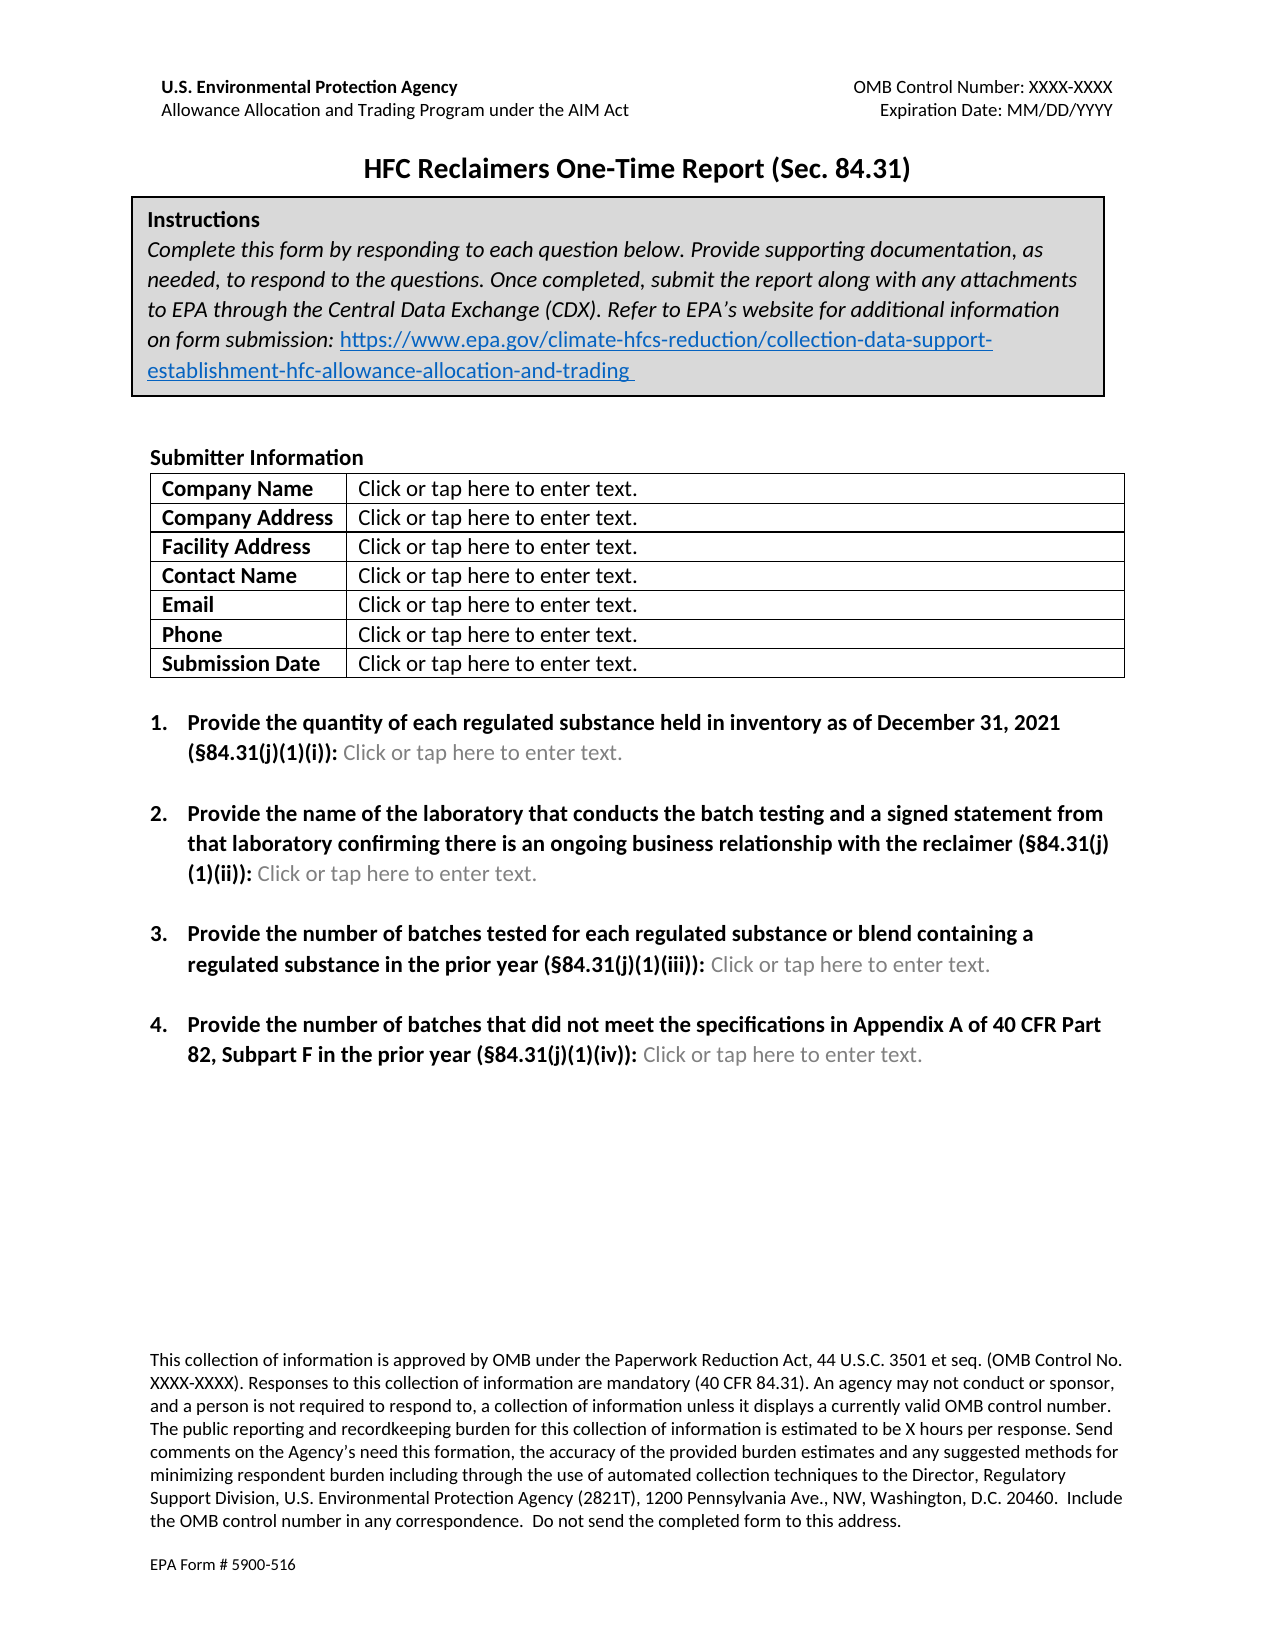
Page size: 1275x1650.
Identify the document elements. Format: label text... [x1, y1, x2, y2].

table_cell Facility Address [151, 533, 346, 561]
table_header Company Name [151, 474, 346, 502]
table_cell Submission Date [151, 649, 346, 677]
list Provide the quantity of each regulated substance held in inventory as of December 31, 2021 (§84.31(j)(1)(i)): [150, 708, 1125, 766]
text Submitter Information [150, 443, 1125, 471]
text HFC Reclaimers One-Time Report (Sec. 84.31) [150, 150, 1125, 186]
table_cell Company Address [151, 504, 346, 531]
list Provide the name of the laboratory that conducts the batch testing and a signed statement from that laboratory confirming there is an ongoing business relationship with the reclaimer (§84.31(j)(1)(ii)): [150, 799, 1125, 887]
list Provide the number of batches tested for each regulated substance or blend containing a regulated substance in the prior year (§84.31(j)(1)(iii)): [150, 919, 1125, 978]
table_cell Email [151, 591, 346, 619]
list Provide the number of batches that did not meet the specifications in Appendix A of 40 CFR Part 82, Subpart F in the prior year (§84.31(j)(1)(iv)): [150, 1010, 1125, 1068]
table_cell Contact Name [151, 562, 346, 589]
table_cell Phone [151, 620, 346, 648]
